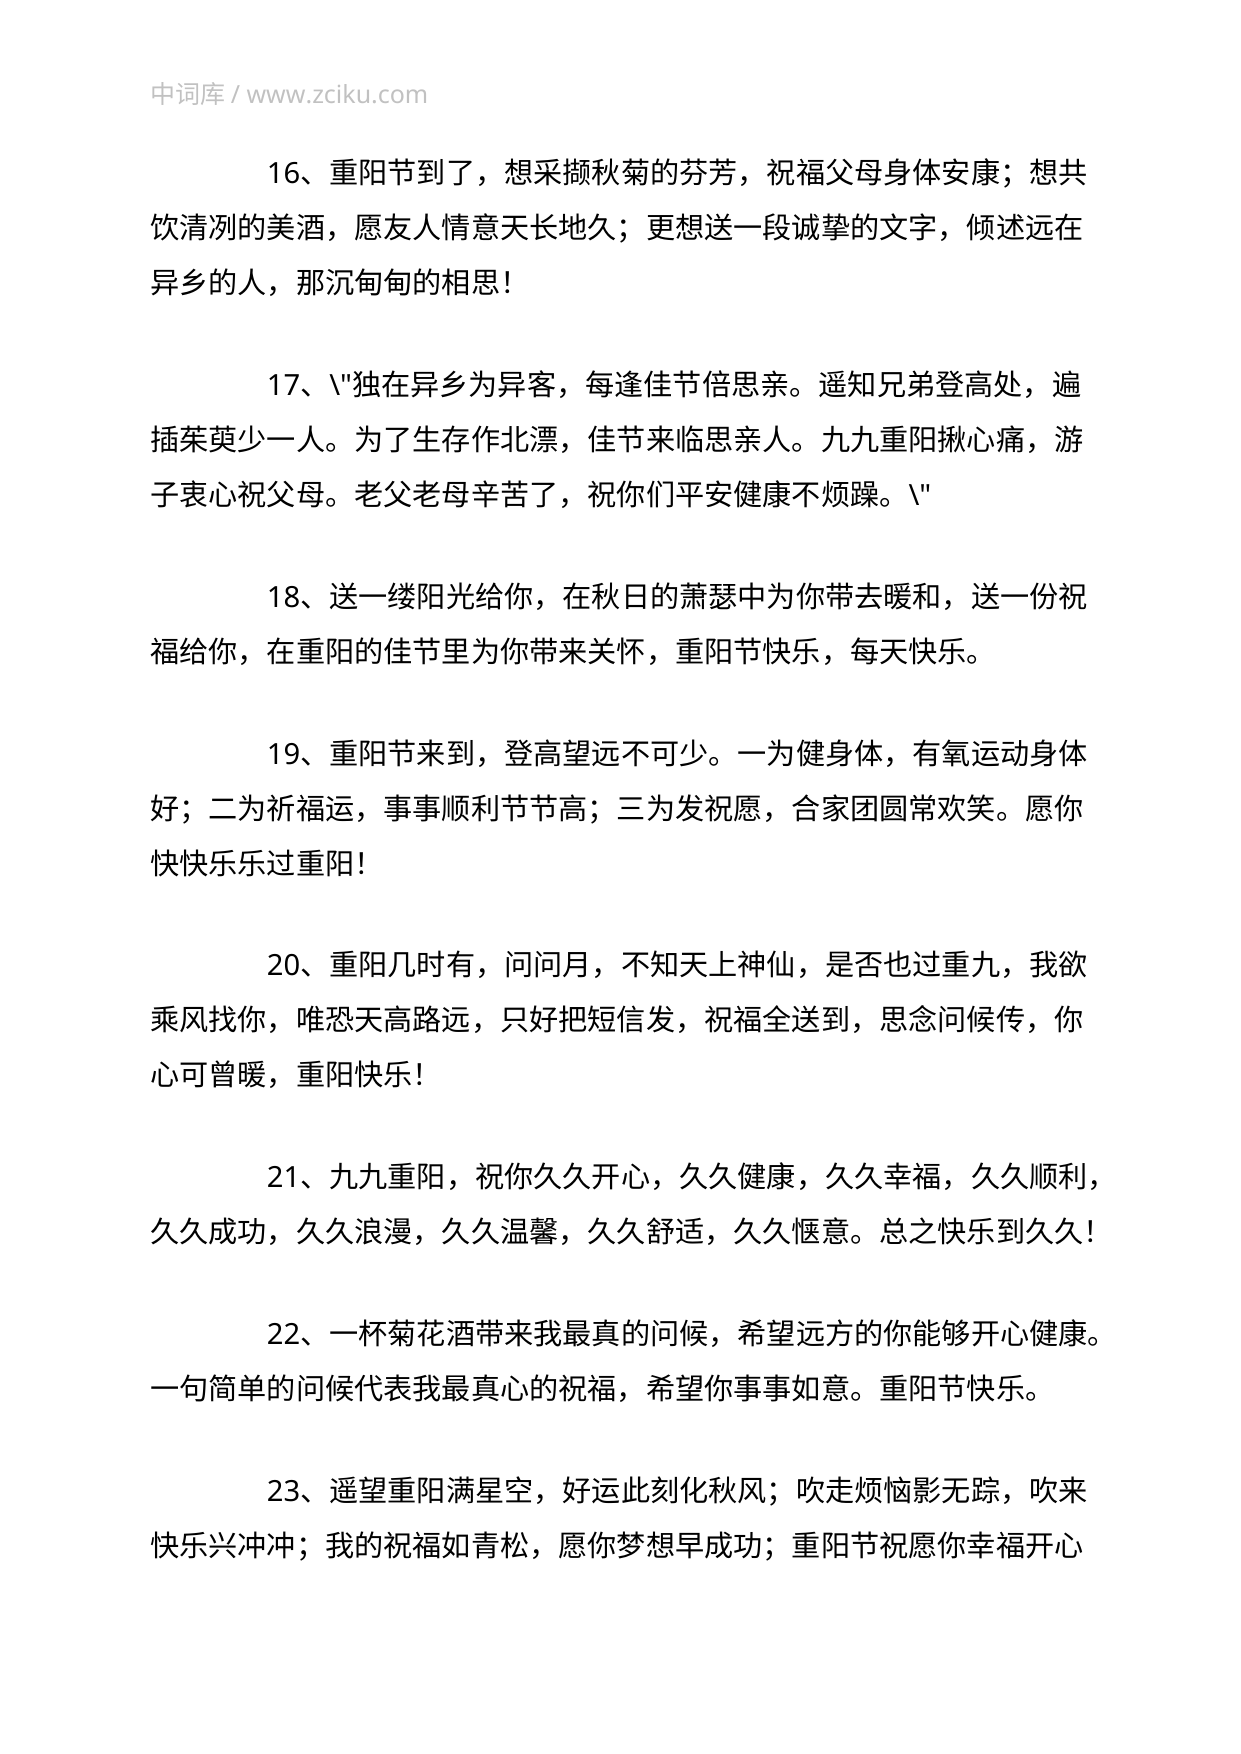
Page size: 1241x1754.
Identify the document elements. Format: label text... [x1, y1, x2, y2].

text 21、九九重阳，祝你久久开心，久久健康，久久幸福，久久顺利，久久成功，久久浪漫，久久温馨，久久舒适，久久惬意。总之快乐到久久！ [150, 1154, 1090, 1251]
text 20、重阳几时有，问问月，不知天上神仙，是否也过重九，我欲乘风找你，唯恐天高路远，只好把短信发，祝福全送到，思念问候传，你心可曾暖，重阳快乐！ [150, 942, 1090, 1094]
text 19、重阳节来到，登高望远不可少。一为健身体，有氧运动身体好；二为祈福运，事事顺利节节高；三为发祝愿，合家团圆常欢笑。愿你快快乐乐过重阳！ [150, 730, 1090, 882]
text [150, 1467, 1090, 1564]
text 22、一杯菊花酒带来我最真的问候，希望远方的你能够开心健康。一句简单的问候代表我最真心的祝福，希望你事事如意。重阳节快乐。 [150, 1310, 1090, 1408]
text 18、送一缕阳光给你，在秋日的萧瑟中为你带去暖和，送一份祝福给你，在重阳的佳节里为你带来关怀，重阳节快乐，每天快乐。 [150, 573, 1090, 671]
text 16、重阳节到了，想采撷秋菊的芬芳，祝福父母身体安康；想共饮清冽的美酒，愿友人情意天长地久；更想送一段诚挚的文字，倾述远在异乡的人，那沉甸甸的相思！ [150, 150, 1090, 302]
text 17、\"独在异乡为异客，每逢佳节倍思亲。遥知兄弟登高处，遍插茱萸少一人。为了生存作北漂，佳节来临思亲人。九九重阳揪心痛，游子衷心祝父母。老父老母辛苦了，祝你们平安健康不烦躁。\" [150, 362, 1090, 514]
